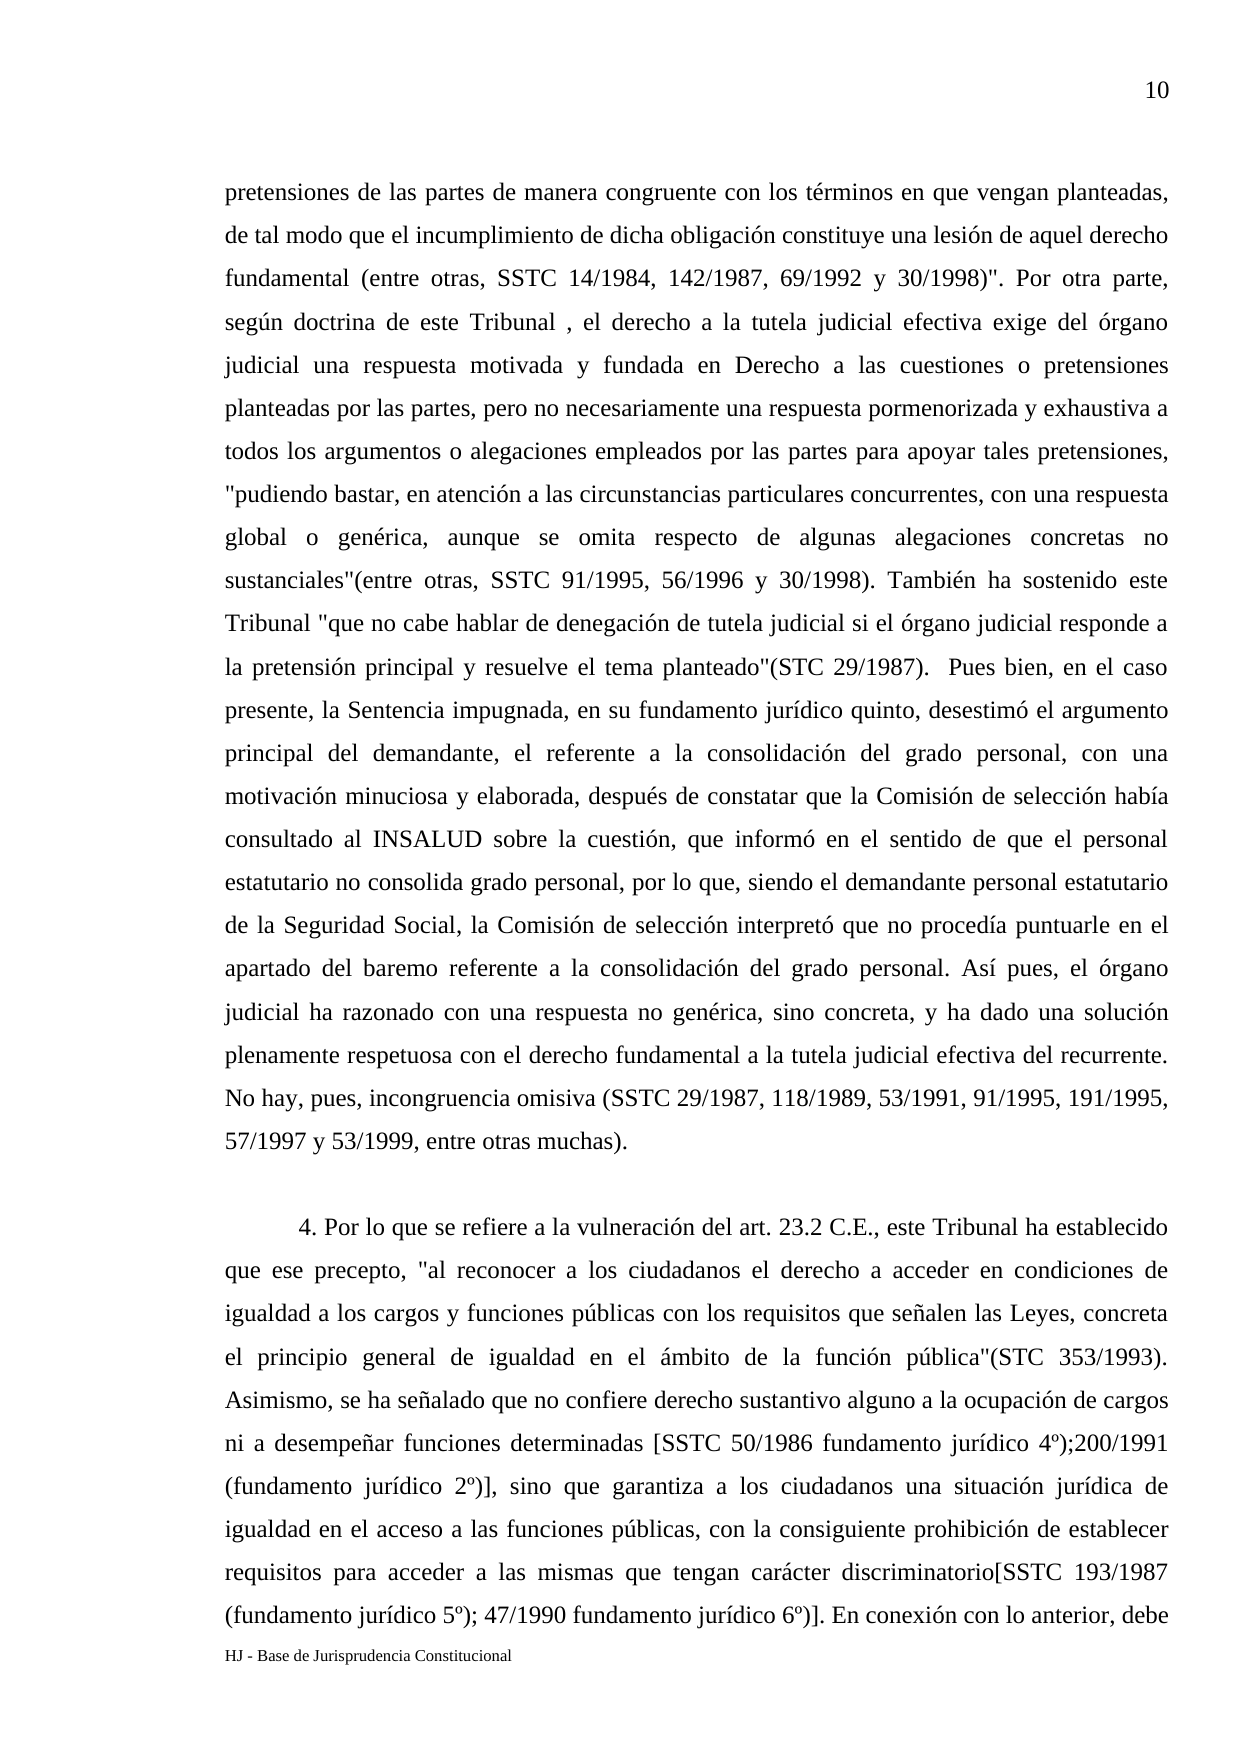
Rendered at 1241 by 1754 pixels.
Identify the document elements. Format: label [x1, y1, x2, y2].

text [224, 177, 1169, 1155]
text [224, 1212, 1169, 1629]
